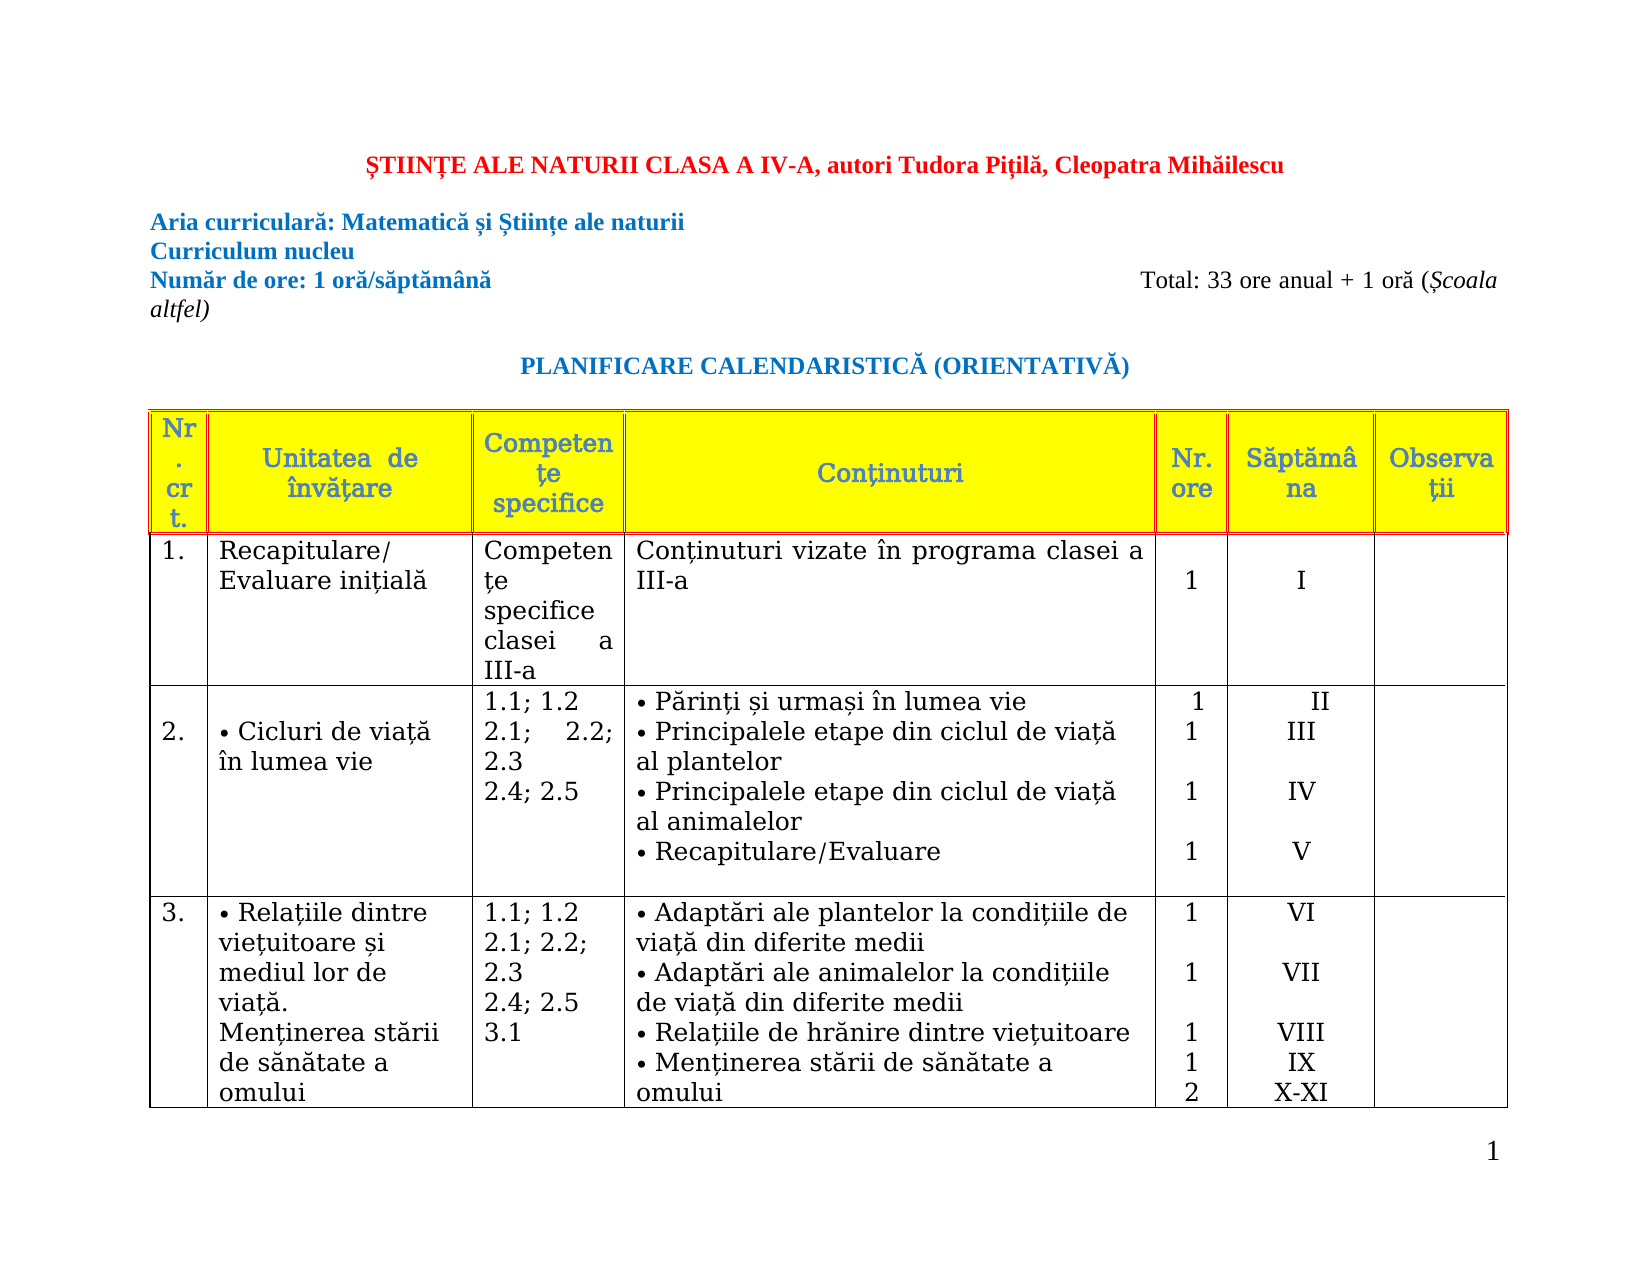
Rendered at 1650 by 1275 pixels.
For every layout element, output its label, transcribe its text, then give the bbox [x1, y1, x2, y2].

table_cell • Cicluri de viață în lumea vie [208, 686, 472, 896]
table_cell I [1228, 535, 1374, 685]
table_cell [625, 897, 1155, 1107]
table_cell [208, 897, 472, 1107]
table_cell [1375, 896, 1507, 1107]
table_cell VI VII VIII IX X-XI [1228, 897, 1374, 1107]
table_header Conținuturi [625, 410, 1156, 532]
table_header Competențe specifice [472, 412, 624, 532]
table_cell 1 1 1 1 2 [1156, 897, 1227, 1107]
table_cell [1375, 532, 1507, 685]
table_header Nr. ore [1156, 410, 1228, 532]
text PLANIFICARE CALENDARISTICĂ (ORIENTATIVĂ) [150, 351, 1500, 380]
table_cell 1 1 1 1 [1156, 686, 1227, 896]
table_cell Competențe specifice clasei a III-a [473, 535, 624, 685]
table_cell Conținuturi vizate în programa clasei a III-a [625, 535, 1155, 685]
text ȘTIINȚE ALE NATURII CLASA A IV-A, autori Tudora Pițilă, Cleopatra Mihăilescu [150, 150, 1500, 179]
text Număr de ore: 1 oră/săptămână Total: 33 ore anual + 1 oră (Școala altfel) [150, 265, 1500, 322]
table_cell [1375, 685, 1507, 896]
table_header Observații [1375, 412, 1506, 532]
table_cell II III IV V [1228, 686, 1374, 896]
table_header Unitatea de învățare [208, 412, 472, 532]
table_cell 1. [151, 535, 207, 685]
table_header Nr. crt. [150, 412, 207, 532]
table_cell • Părinți și urmași în lumea vie • Principalele etape din ciclul de viață al plantelor • Principalele etape din ciclul de viață al animalelor • Recapitulare/Evaluare [625, 686, 1155, 896]
table_cell 3. [151, 897, 207, 1107]
text Curriculum nucleu [150, 236, 1500, 265]
text Aria curriculară: Matematică și Științe ale naturii [150, 207, 1500, 236]
table_cell 1.1; 1.2 2.1; 2.2; 2.3 2.4; 2.5 [473, 686, 624, 896]
table_cell 2. [151, 686, 207, 896]
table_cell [473, 897, 624, 1107]
table_header Săptămâna [1228, 410, 1375, 532]
table_cell 1 [1156, 535, 1227, 685]
table_cell Recapitulare/ Evaluare inițială [208, 535, 472, 685]
